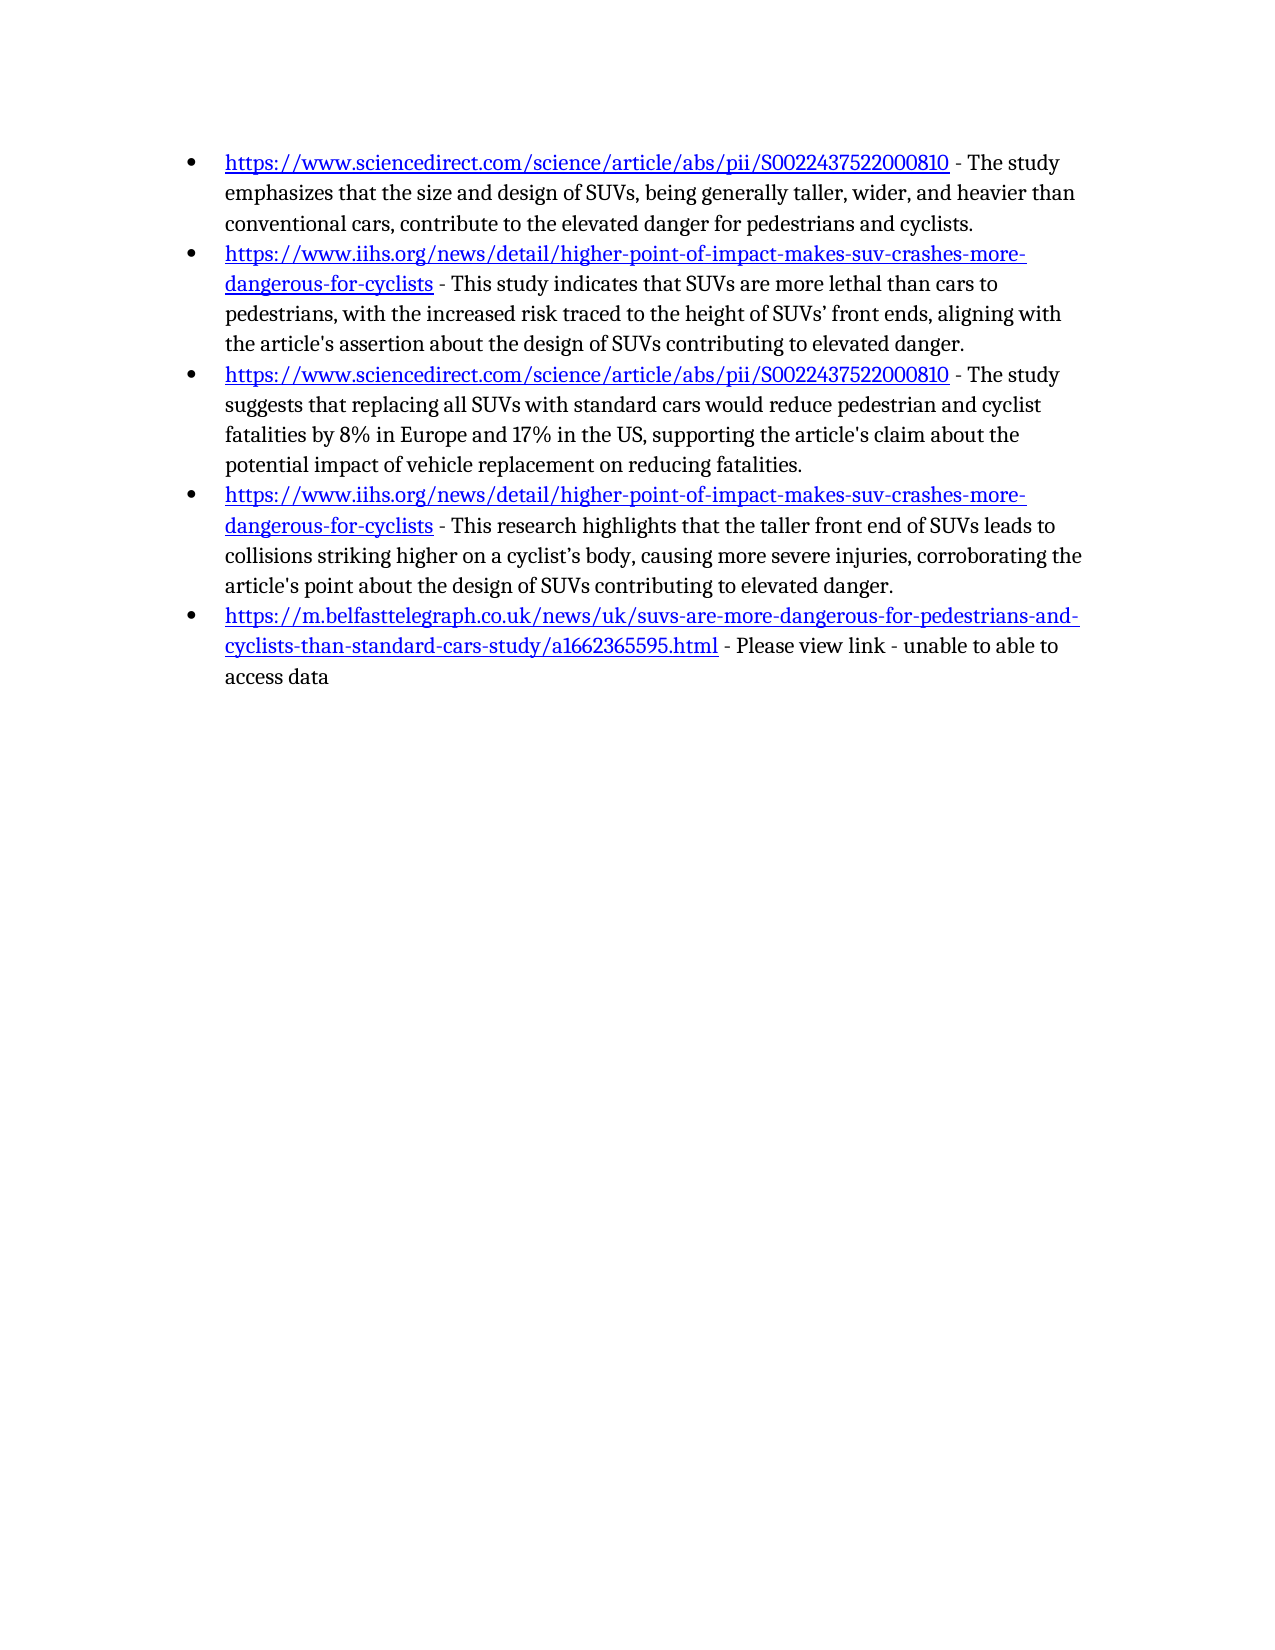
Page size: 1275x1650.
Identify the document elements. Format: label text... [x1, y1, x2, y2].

list https://m.belfasttelegraph.co.uk/news/uk/suvs-are-more-dangerous-for-pedestrians-and-cyclists-than-standard-cars-study/a1662365595.html - Please view link - unable to able to access data [187, 603, 1087, 690]
list https://www.iihs.org/news/detail/higher-point-of-impact-makes-suv-crashes-more-dangerous-for-cyclists - This study indicates that SUVs are more lethal than cars to pedestrians, with the increased risk traced to the height of SUVs’ front ends, aligning with the article's assertion about the design of SUVs contributing to elevated danger. [187, 241, 1087, 358]
list https://www.sciencedirect.com/science/article/abs/pii/S0022437522000810 - The study suggests that replacing all SUVs with standard cars would reduce pedestrian and cyclist fatalities by 8% in Europe and 17% in the US, supporting the article's claim about the potential impact of vehicle replacement on reducing fatalities. [187, 361, 1087, 478]
list https://www.sciencedirect.com/science/article/abs/pii/S0022437522000810 - The study emphasizes that the size and design of SUVs, being generally taller, wider, and heavier than conventional cars, contribute to the elevated danger for pedestrians and cyclists. [187, 150, 1087, 237]
